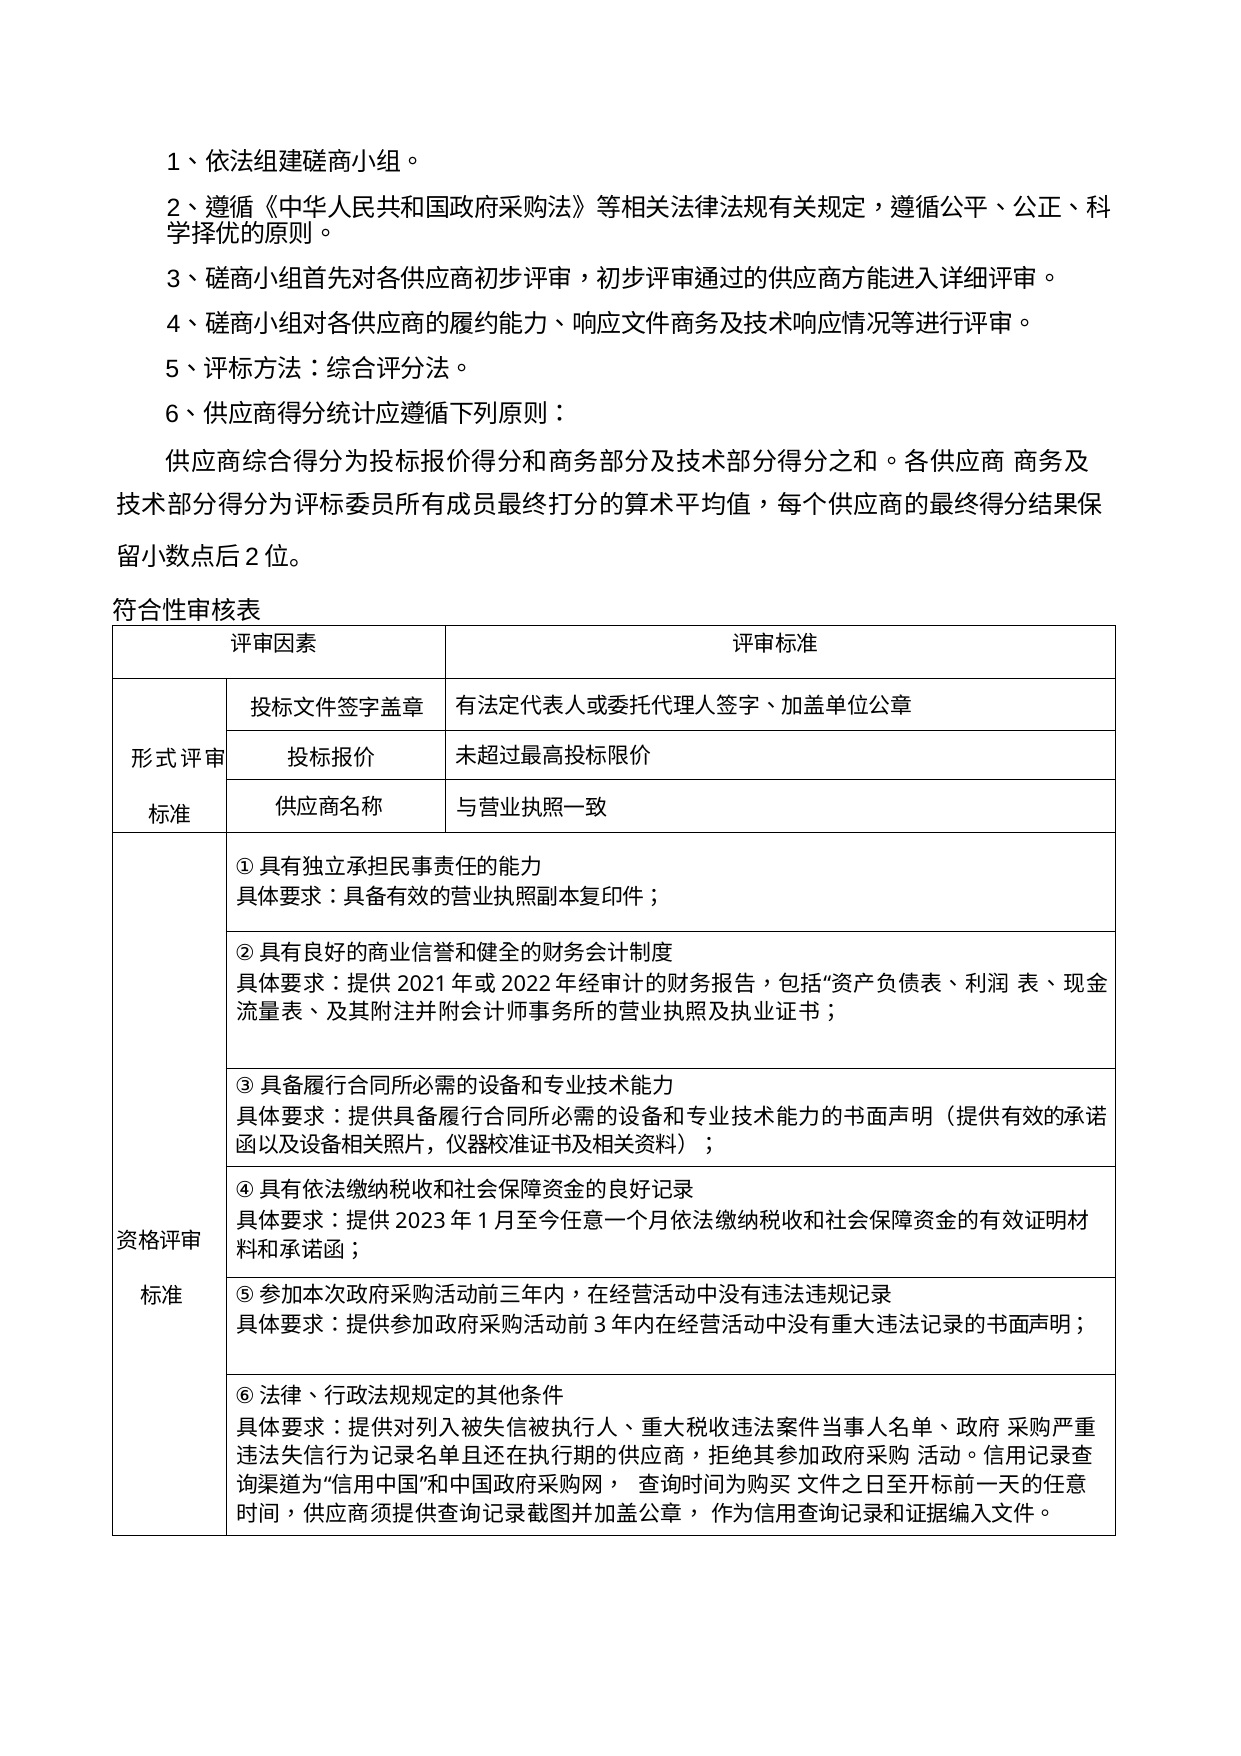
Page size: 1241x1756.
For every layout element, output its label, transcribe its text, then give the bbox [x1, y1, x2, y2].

table_cell ⑤参加本次政府采购活动前三年内，在经营活动中没有违法违规记录 具体要求：提供参加政府采购活动前3年内在经营活动中没有重大违法记录的书面声明； [227, 1278, 1115, 1374]
table_cell 供应商名称 [227, 780, 445, 832]
text 3、磋商小组首先对各供应商初步评审，初步评审通过的供应商方能进入详细评审。 [166, 266, 1128, 293]
table_cell 投标文件签字盖章 [227, 679, 445, 730]
table_cell ⑥法律、行政法规规定的其他条件 具体要求：提供对列入被失信被执行人、重大税收违法案件当事人名单、政府 采购严重违法失信行为记录名单且还在执行期的供应商，拒绝其参加政府采购 活动。信用记录查询渠道为“信用中国”和中国政府采购网， 查询时间为购买 文件之日至开标前一天的任意时间，供应商须提供查询记录截图并加盖公章， 作为信用查询记录和证据编入文件。 [227, 1375, 1115, 1535]
text 5、评标方法：综合评分法。 [165, 357, 1128, 383]
text 1、依法组建磋商小组。 [166, 150, 1128, 176]
table_cell 与营业执照一致 [446, 780, 1115, 832]
table_cell ③ 具备履行合同所必需的设备和专业技术能力 具体要求：提供具备履行合同所必需的设备和专业技术能力的书面声明（提供有效的承诺函以及设备相关照片，仪器校准证书及相关资料）； [227, 1069, 1115, 1166]
table_cell ②具有良好的商业信誉和健全的财务会计制度 具体要求：提供2021年或2022年经审计的财务报告，包括“资产负债表、利润 表、现金流量表、及其附注并附会计师事务所的营业执照及执业证书； [227, 932, 1115, 1068]
table_cell ①具有独立承担民事责任的能力 具体要求：具备有效的营业执照副本复印件； [227, 833, 1115, 931]
text 符合性审核表 [112, 596, 1128, 625]
text 供应商综合得分为投标报价得分和商务部分及技术部分得分之和。各供应商 商务及技术部分得分为评标委员所有成员最终打分的算术平均值，每个供应商的最终得分结果保留小数点后2位。 [116, 447, 1106, 573]
table_cell 有法定代表人或委托代理人签字、加盖单位公章 [446, 679, 1115, 730]
table_header 评审因素 [113, 626, 445, 678]
text 2、遵循《中华人民共和国政府采购法》等相关法律法规有关规定，遵循公平、公正、科学择优的原则。 [166, 195, 1128, 247]
table_cell 未超过最高投标限价 [446, 731, 1115, 779]
table_cell 投标报价 [227, 731, 445, 779]
text 4、磋商小组对各供应商的履约能力、响应文件商务及技术响应情况等进行评审。 [166, 312, 1128, 338]
table_header 评审标准 [446, 626, 1115, 678]
table_cell 资格评审 标准 [113, 833, 226, 1535]
table_cell 形式评审 标准 [113, 679, 226, 832]
table_cell ④具有依法缴纳税收和社会保障资金的良好记录 具体要求：提供2023年1月至今任意一个月依法缴纳税收和社会保障资金的有效证明材料和承诺函； [227, 1167, 1115, 1277]
text 6、供应商得分统计应遵循下列原则： [165, 402, 1128, 428]
